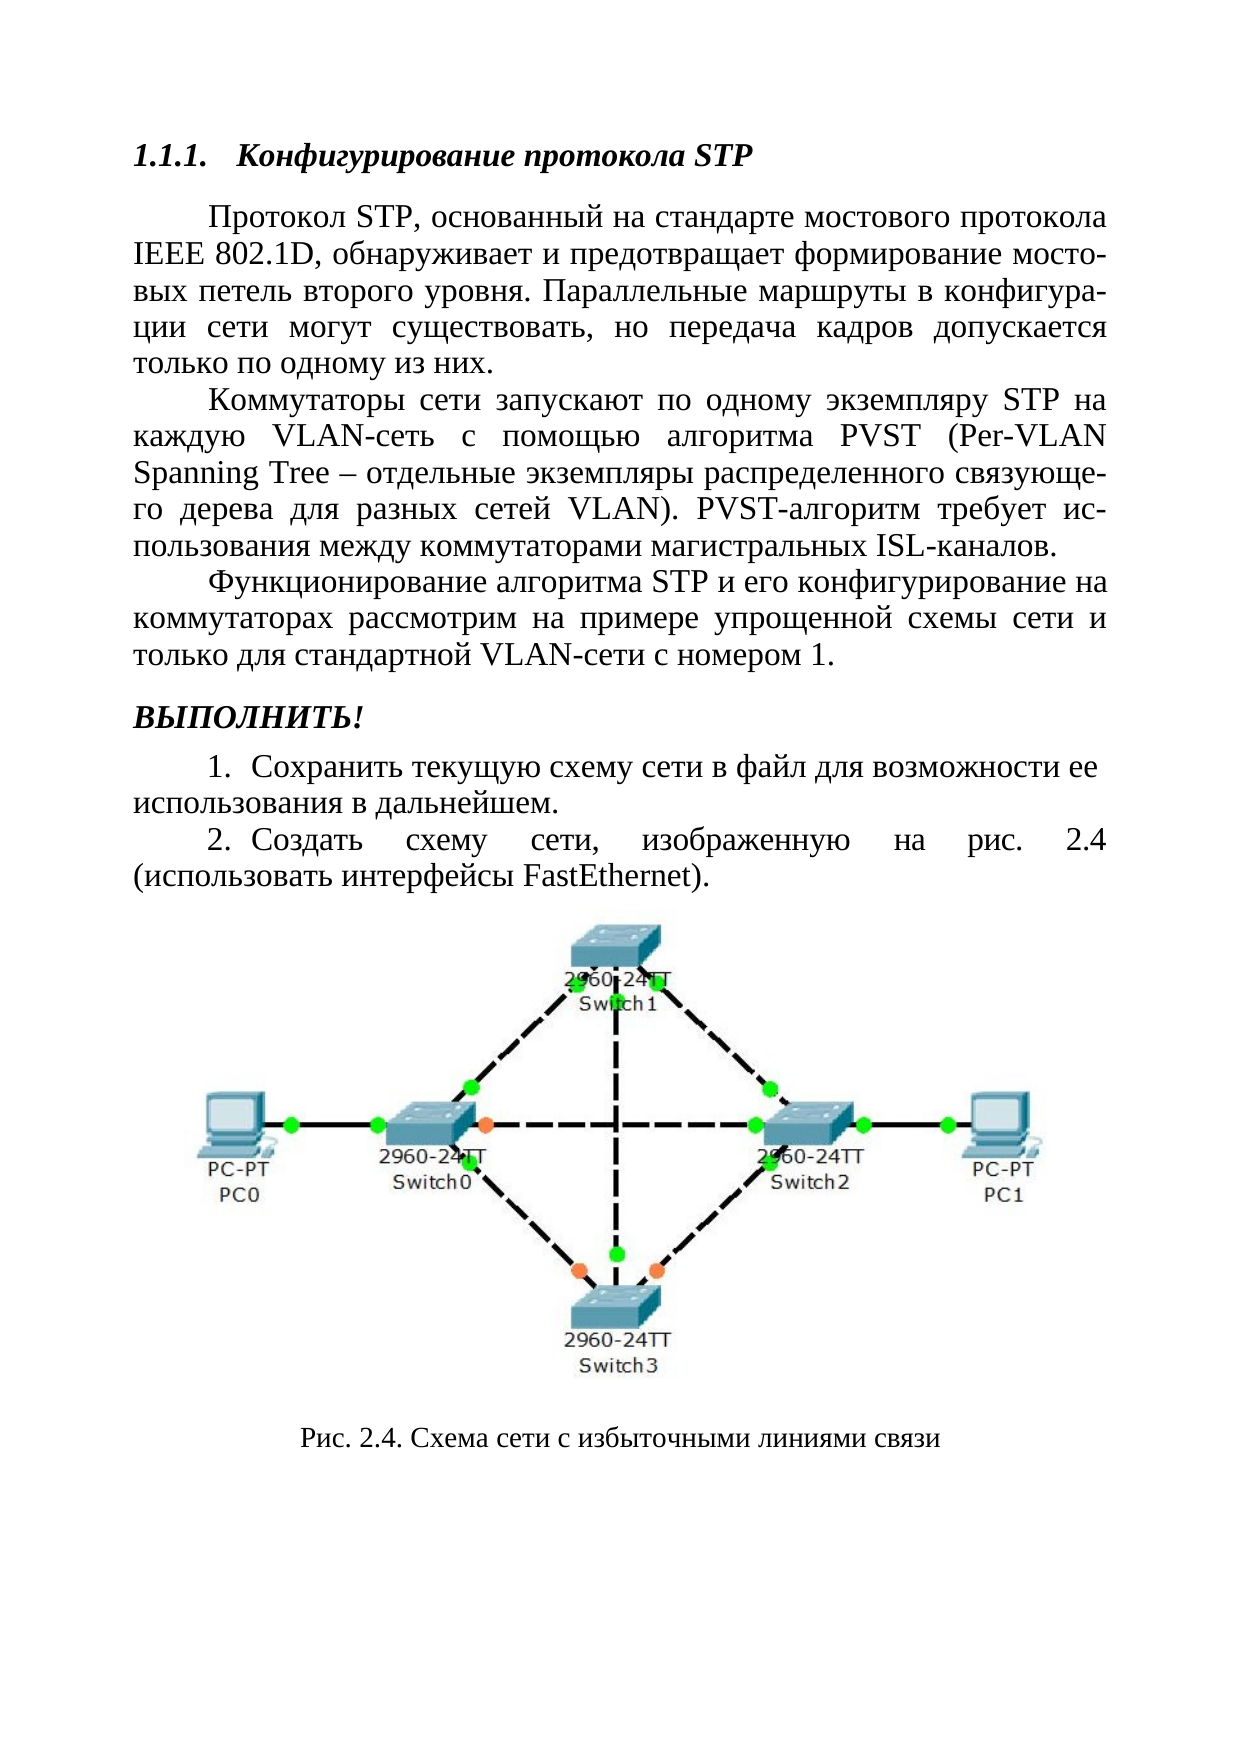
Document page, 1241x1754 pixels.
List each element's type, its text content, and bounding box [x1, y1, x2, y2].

list Создать схему сети, изображенную на рис. 2.4 (использовать интерфейсы FastEthernet). [133, 821, 1108, 894]
list Сохранить текущую схему сети в файл для возможности ее использования в дальнейшем. [133, 748, 1108, 821]
text Коммутаторы сети запускают по одному экземпляру STP на каждую VLAN-сеть с помощью алгоритма PVST (Per-VLAN Spanning Tree – отдельные экземпляры распределенного связующе- го дерева для разных сетей VLAN). PVST-алгоритм требует ис- пользования между коммутаторами магистральных ISL-каналов. [133, 381, 1108, 563]
subtitle ВЫПОЛНИТЬ! [133, 697, 1148, 736]
text Функционирование алгоритма STP и его конфигурирование на коммутаторах рассмотрим на примере упрощенной схемы сети и только для стандартной VLAN-сети с номером 1. [133, 563, 1108, 672]
subtitle Конфигурирование протокола STP [133, 135, 1148, 174]
picture [183, 908, 1048, 1379]
text Рис. 2.4. Схема сети с избыточными линиями связи [117, 1420, 1124, 1454]
text Протокол STP, основанный на стандарте мостового протокола IEEE 802.1D, обнаруживает и предотвращает формирование мосто- вых петель второго уровня. Параллельные маршруты в конфигура- ции сети могут существовать, но передача кадров допускается только по одному из них. [133, 199, 1108, 381]
